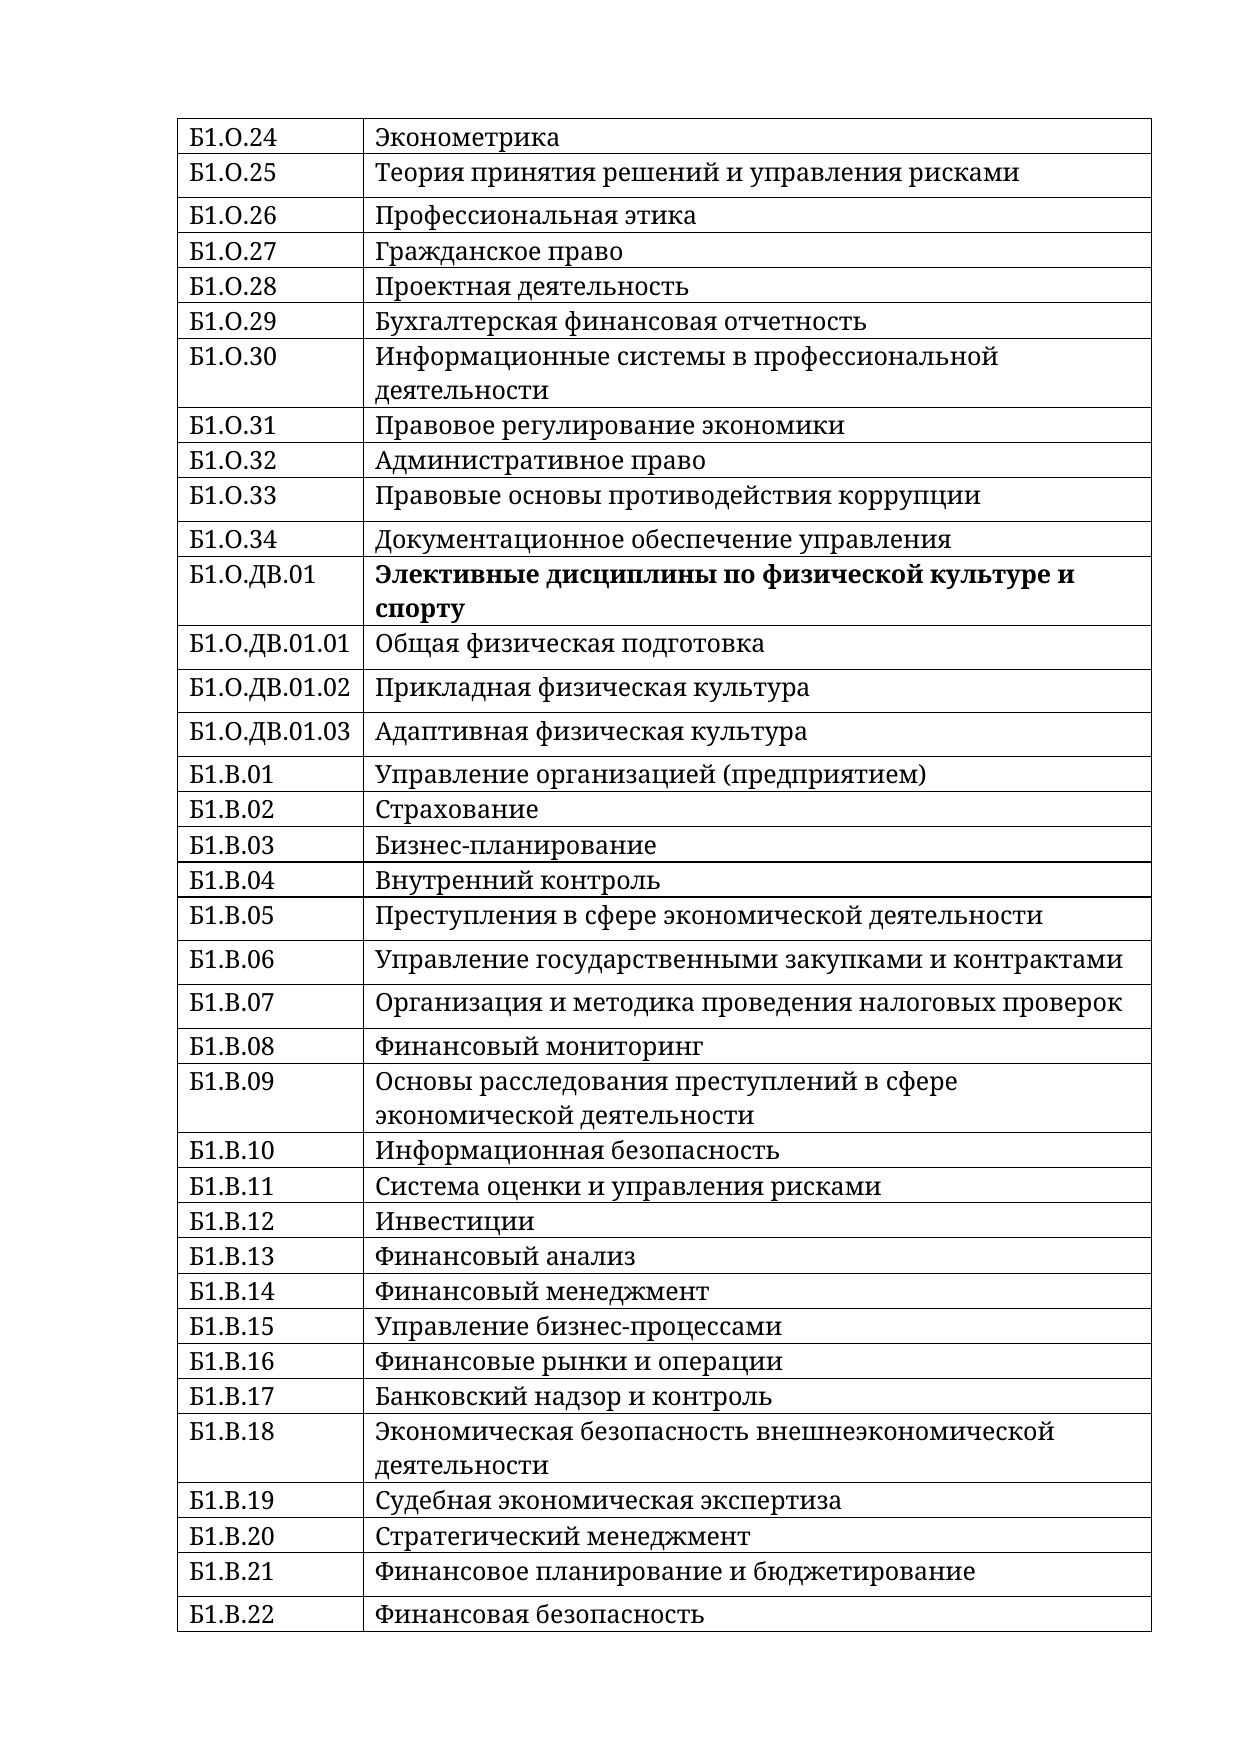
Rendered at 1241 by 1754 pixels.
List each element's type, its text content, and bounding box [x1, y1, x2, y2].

table_cell Б1.О.24 [178, 119, 363, 153]
table_cell Профессиональная этика [364, 198, 1151, 232]
table_cell Финансовый анализ [364, 1238, 1151, 1272]
table_cell Стратегический менеджмент [364, 1518, 1151, 1552]
table_cell Финансовое планирование и бюджетирование [364, 1553, 1151, 1596]
table_cell Адаптивная физическая культура [364, 713, 1151, 756]
table_cell Б1.В.12 [178, 1203, 363, 1237]
table_cell Экономическая безопасность внешнеэкономической деятельности [364, 1414, 1151, 1482]
table_cell Б1.В.04 [178, 863, 363, 896]
table_cell Управление государственными закупками и контрактами [364, 941, 1151, 984]
table_cell Правовое регулирование экономики [364, 408, 1151, 442]
table_cell Б1.О.26 [178, 198, 363, 232]
table_cell Б1.В.21 [178, 1553, 363, 1596]
table_cell Б1.В.14 [178, 1274, 363, 1307]
table_cell Б1.В.11 [178, 1168, 363, 1202]
table_cell Управление бизнес-процессами [364, 1309, 1151, 1343]
table_cell Административное право [364, 443, 1151, 477]
table_cell Б1.О.34 [178, 522, 363, 556]
table_cell Б1.В.05 [178, 898, 363, 940]
table_cell Б1.В.02 [178, 792, 363, 826]
table_cell Информационные системы в профессиональной деятельности [364, 339, 1151, 407]
table_cell Финансовый менеджмент [364, 1274, 1151, 1307]
table_cell Страхование [364, 792, 1151, 826]
table_cell Преступления в сфере экономической деятельности [364, 898, 1151, 940]
table_cell Б1.В.07 [178, 985, 363, 1028]
table_cell Инвестиции [364, 1203, 1151, 1237]
table_cell Б1.О.ДВ.01.02 [178, 670, 363, 712]
table_cell Документационное обеспечение управления [364, 522, 1151, 556]
table_cell Эконометрика [364, 119, 1151, 153]
table_cell Финансовый мониторинг [364, 1029, 1151, 1063]
table_cell Б1.О.ДВ.01 [178, 557, 363, 625]
table_cell Информационная безопасность [364, 1133, 1151, 1167]
table_cell Внутренний контроль [364, 863, 1151, 896]
table_cell Организация и методика проведения налоговых проверок [364, 985, 1151, 1028]
table_cell Б1.В.17 [178, 1379, 363, 1413]
table_cell Гражданское право [364, 233, 1151, 267]
table_cell Система оценки и управления рисками [364, 1168, 1151, 1202]
table_cell Б1.В.19 [178, 1483, 363, 1517]
table_cell Б1.О.31 [178, 408, 363, 442]
table_cell Правовые основы противодействия коррупции [364, 478, 1151, 521]
table_cell Б1.В.06 [178, 941, 363, 984]
table_cell Б1.В.15 [178, 1309, 363, 1343]
table_cell Б1.В.09 [178, 1064, 363, 1132]
table_cell Общая физическая подготовка [364, 626, 1151, 668]
table_cell Б1.В.13 [178, 1238, 363, 1272]
table_cell Б1.В.10 [178, 1133, 363, 1167]
table_cell Б1.В.20 [178, 1518, 363, 1552]
table_cell Б1.О.ДВ.01.03 [178, 713, 363, 756]
table_cell Теория принятия решений и управления рисками [364, 154, 1151, 197]
table_cell Б1.О.27 [178, 233, 363, 267]
table_cell Бухгалтерская финансовая отчетность [364, 303, 1151, 337]
table_cell Б1.О.25 [178, 154, 363, 197]
table_cell Б1.В.03 [178, 827, 363, 861]
table_cell Б1.О.33 [178, 478, 363, 521]
table_cell Бизнес-планирование [364, 827, 1151, 861]
table_cell Банковский надзор и контроль [364, 1379, 1151, 1413]
table_cell Б1.В.08 [178, 1029, 363, 1063]
table_cell Б1.В.22 [178, 1597, 363, 1631]
table_cell Б1.В.18 [178, 1414, 363, 1482]
table_cell Б1.В.01 [178, 757, 363, 791]
table_cell Финансовая безопасность [364, 1597, 1151, 1631]
table_cell Б1.О.29 [178, 303, 363, 337]
table_cell Б1.В.16 [178, 1344, 363, 1378]
table_cell Б1.О.32 [178, 443, 363, 477]
table_cell Проектная деятельность [364, 268, 1151, 302]
table_cell Управление организацией (предприятием) [364, 757, 1151, 791]
table_cell Б1.О.ДВ.01.01 [178, 626, 363, 668]
table_cell Финансовые рынки и операции [364, 1344, 1151, 1378]
table_cell Б1.О.30 [178, 339, 363, 407]
table_cell Б1.О.28 [178, 268, 363, 302]
table_cell Основы расследования преступлений в сфере экономической деятельности [364, 1064, 1151, 1132]
table_cell Судебная экономическая экспертиза [364, 1483, 1151, 1517]
table_cell Элективные дисциплины по физической культуре и спорту [364, 557, 1151, 625]
table_cell Прикладная физическая культура [364, 670, 1151, 712]
